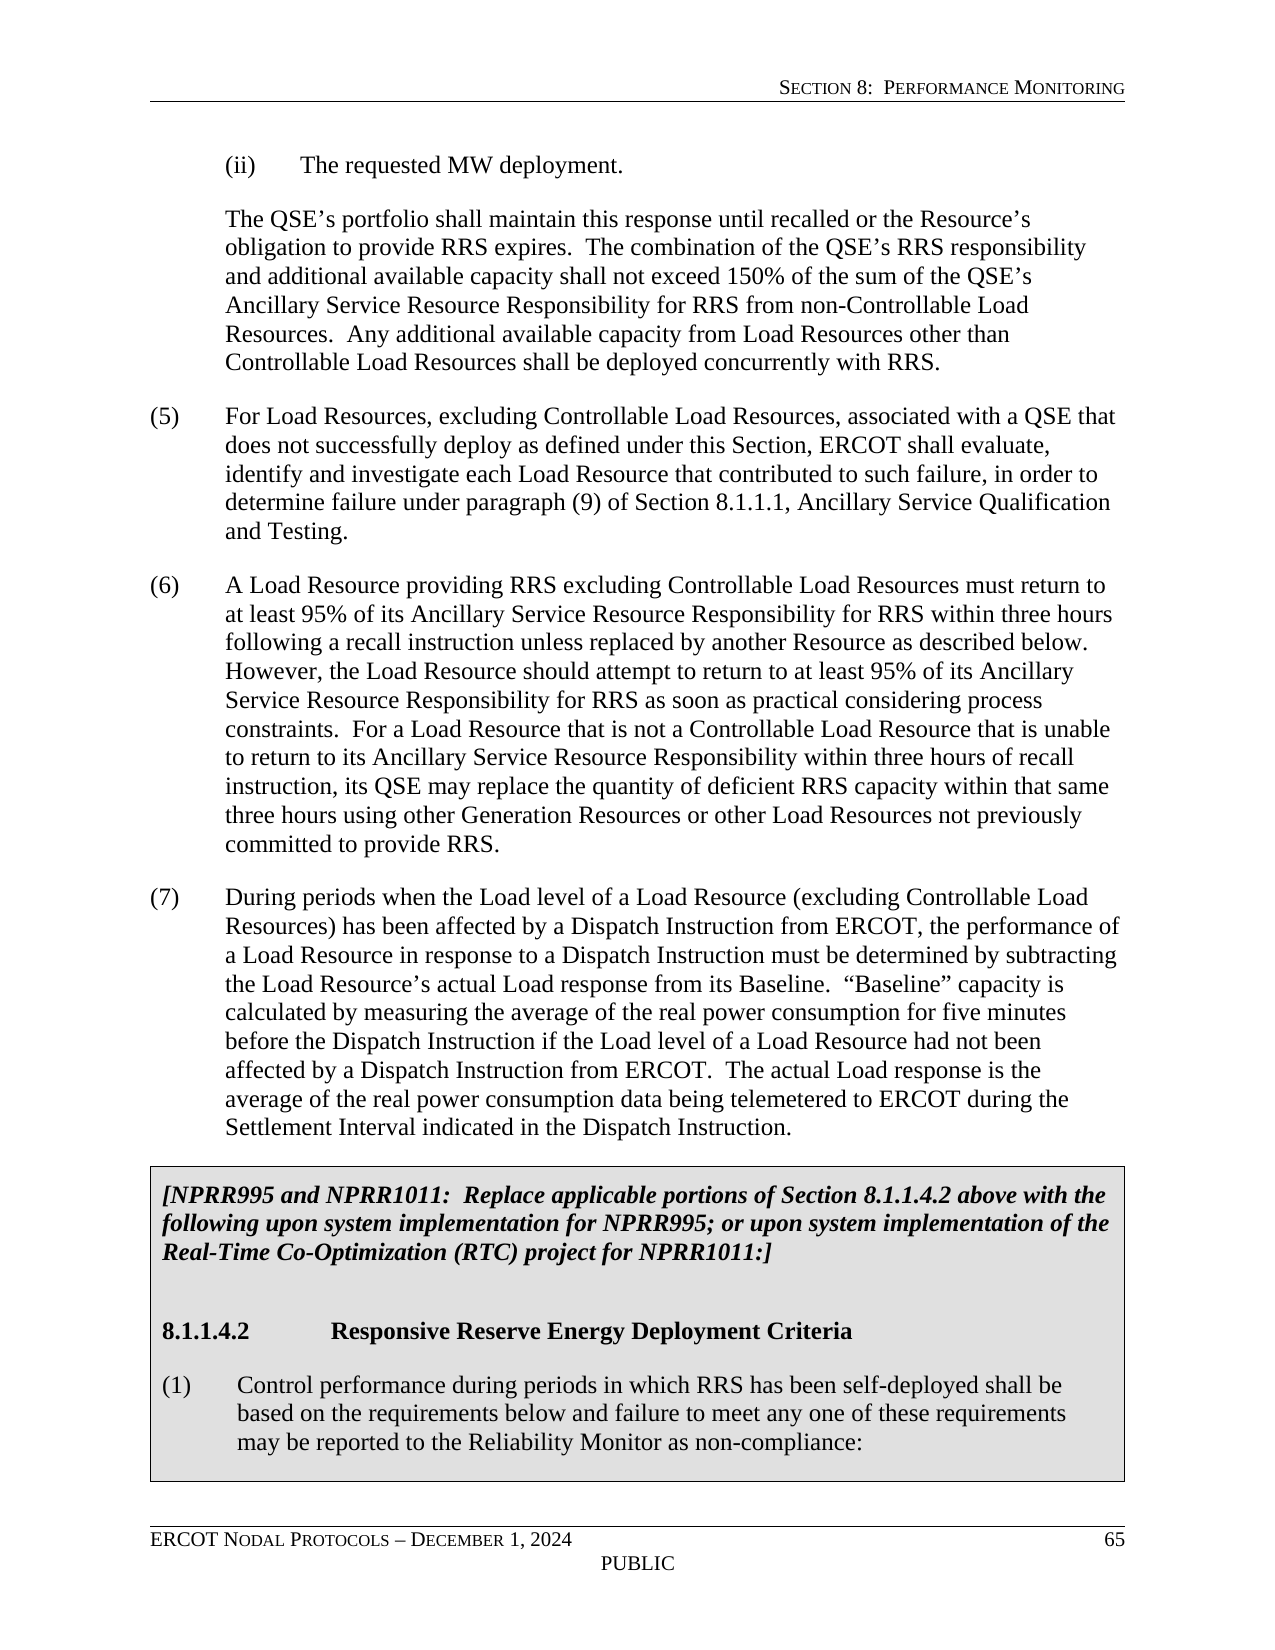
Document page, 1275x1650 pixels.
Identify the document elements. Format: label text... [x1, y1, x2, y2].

text (5) For Load Resources, excluding Controllable Load Resources, associated with a QSE that does not successfully deploy as defined under this Section, ERCOT shall evaluate, identify and investigate each Load Resource that contributed to such failure, in order to determine failure under paragraph (9) of Section 8.1.1.1, Ancillary Service Qualification and Testing. [150, 401, 1125, 545]
text (6) A Load Resource providing RRS excluding Controllable Load Resources must return to at least 95% of its Ancillary Service Resource Responsibility for RRS within three hours following a recall instruction unless replaced by another Resource as described below. However, the Load Resource should attempt to return to at least 95% of its Ancillary Service Resource Responsibility for RRS as soon as practical considering process constraints. For a Load Resource that is not a Controllable Load Resource that is unable to return to its Ancillary Service Resource Responsibility within three hours of recall instruction, its QSE may replace the quantity of deficient RRS capacity within that same three hours using other Generation Resources or other Load Resources not previously committed to provide RRS. [150, 570, 1125, 857]
text (7) During periods when the Load level of a Load Resource (excluding Controllable Load Resources) has been affected by a Dispatch Instruction from ERCOT, the performance of a Load Resource in response to a Dispatch Instruction must be determined by subtracting the Load Resource’s actual Load response from its Baseline. “Baseline” capacity is calculated by measuring the average of the real power consumption for five minutes before the Dispatch Instruction if the Load level of a Load Resource had not been affected by a Dispatch Instruction from ERCOT. The actual Load response is the average of the real power consumption data being telemetered to ERCOT during the Settlement Interval indicated in the Dispatch Instruction. [150, 882, 1125, 1141]
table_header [151, 1167, 1124, 1481]
text (ii) The requested MW deployment. [225, 150, 1125, 179]
text The QSE’s portfolio shall maintain this response until recalled or the Resource’s obligation to provide RRS expires. The combination of the QSE’s RRS responsibility and additional available capacity shall not exceed 150% of the sum of the QSE’s Ancillary Service Resource Responsibility for RRS from non-Controllable Load Resources. Any additional available capacity from Load Resources other than Controllable Load Resources shall be deployed concurrently with RRS. [150, 204, 1125, 376]
